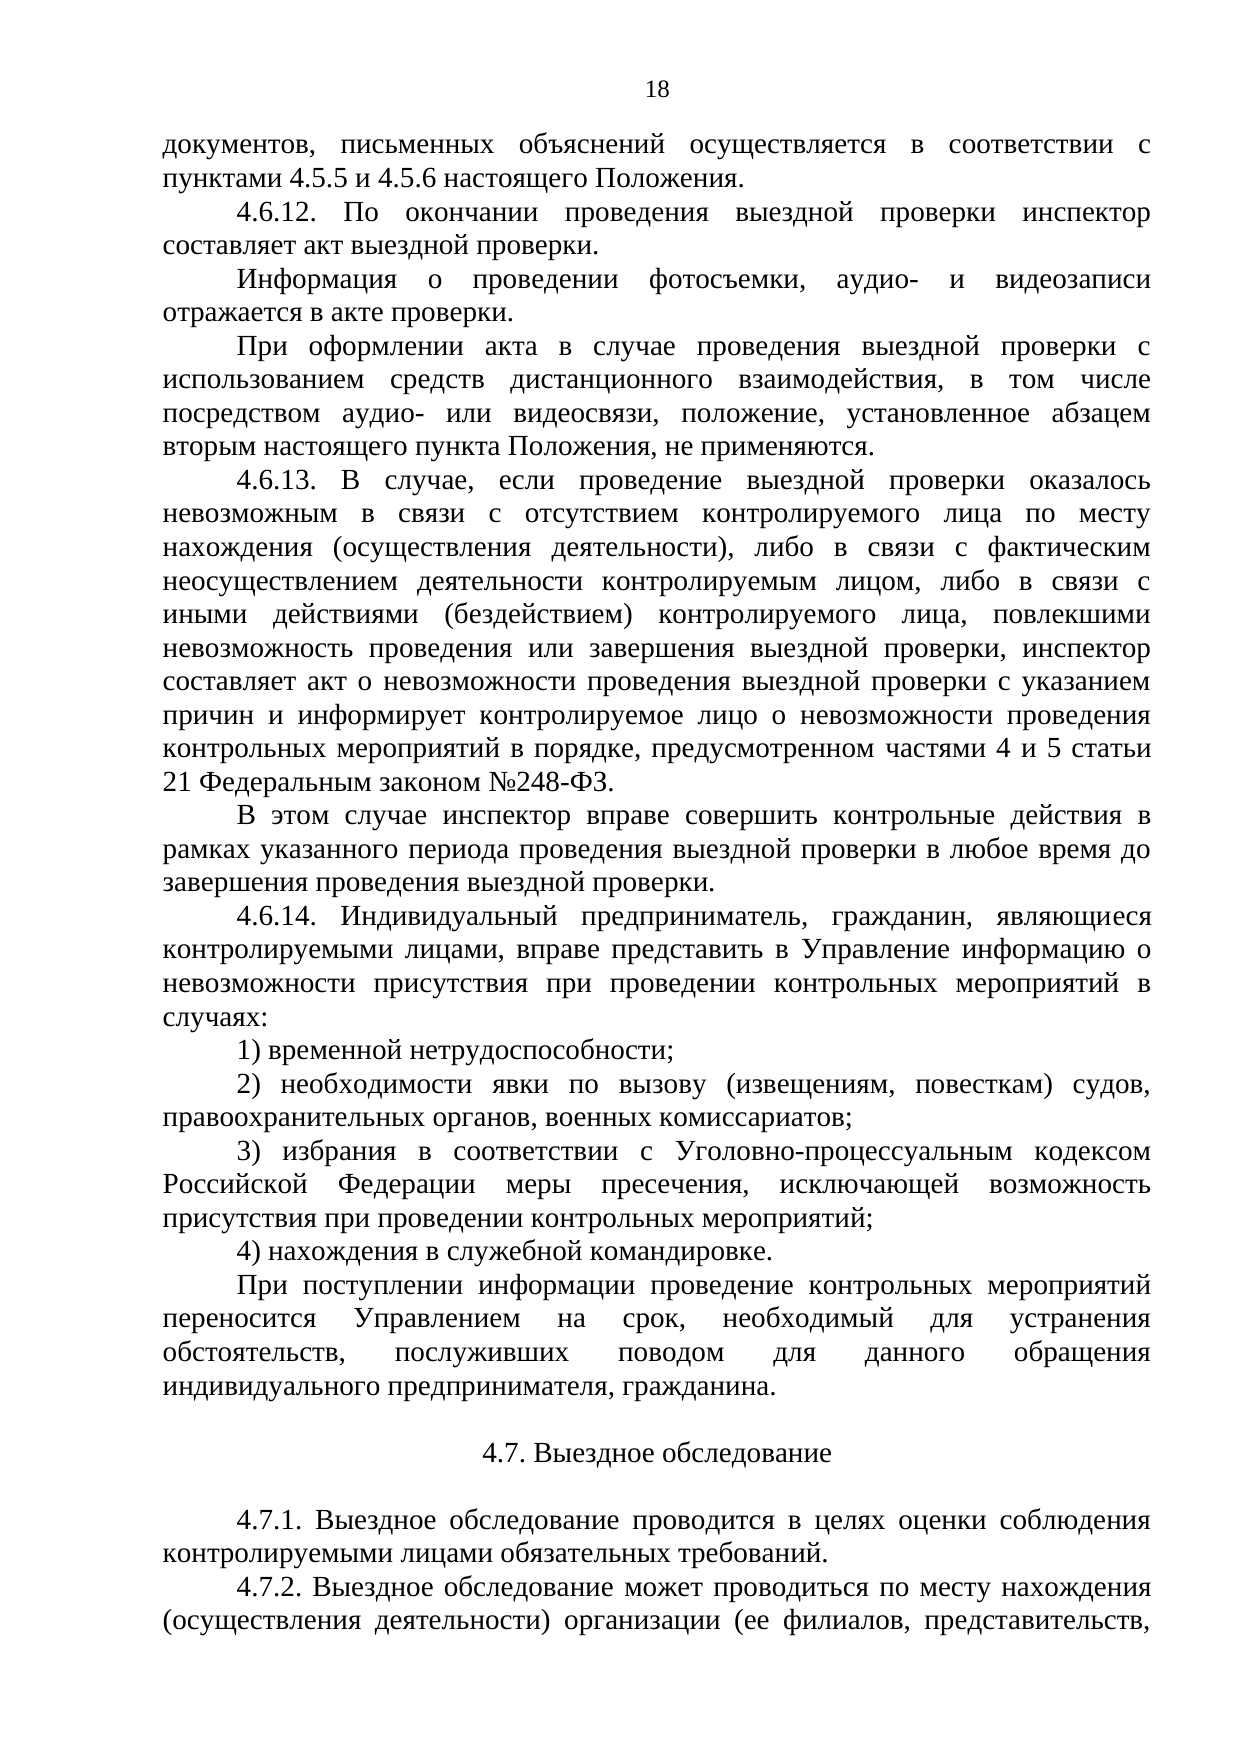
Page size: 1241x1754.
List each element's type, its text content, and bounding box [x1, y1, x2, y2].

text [162, 127, 1152, 194]
text При оформлении акта в случае проведения выездной проверки с использованием средств дистанционного взаимодействия, в том числе посредством аудио- или видеосвязи, положение, установленное абзацем вторым настоящего пункта Положения, не применяются. [162, 328, 1152, 462]
text 2) необходимости явки по вызову (извещениям, повесткам) судов, правоохранительных органов, военных комиссариатов; [162, 1066, 1152, 1133]
text 4.7. Выездное обследование [162, 1435, 1152, 1468]
list 4.6.13. В случае, если проведение выездной проверки оказалось невозможным в связи с отсутствием контролируемого лица по месту нахождения (осуществления деятельности), либо в связи с фактическим неосуществлением деятельности контролируемым лицом, либо в связи с иными действиями (бездействием) контролируемого лица, повлекшими невозможность проведения или завершения выездной проверки, инспектор составляет акт о невозможности проведения выездной проверки с указанием причин и информирует контролируемое лицо о невозможности проведения контрольных мероприятий в порядке, предусмотренном частями 4 и 5 статьи 21 Федеральным законом №248-ФЗ. [162, 462, 1152, 797]
text 3) избрания в соответствии с Уголовно-процессуальным кодексом Российской Федерации меры пресечения, исключающей возможность присутствия при проведении контрольных мероприятий; [162, 1133, 1152, 1233]
list В этом случае инспектор вправе совершить контрольные действия в рамках указанного периода проведения выездной проверки в любое время до завершения проведения выездной проверки. [162, 797, 1152, 898]
text 1) временной нетрудоспособности; [162, 1032, 1152, 1066]
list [162, 1569, 1152, 1636]
list 4.6.14. Индивидуальный предприниматель, гражданин, являющиеся контролируемыми лицами, вправе представить в Управление информацию о невозможности присутствия при проведении контрольных мероприятий в случаях: [162, 898, 1152, 1032]
text 4) нахождения в служебной командировке. [162, 1233, 1152, 1267]
text 4.6.12. По окончании проведения выездной проверки инспектор составляет акт выездной проверки. [162, 194, 1152, 261]
list 4.7.1. Выездное обследование проводится в целях оценки соблюдения контролируемыми лицами обязательных требований. [162, 1502, 1152, 1569]
text Информация о проведении фотосъемки, аудио- и видеозаписи отражается в акте проверки. [162, 261, 1152, 328]
text При поступлении информации проведение контрольных мероприятий переносится Управлением на срок, необходимый для устранения обстоятельств, послуживших поводом для данного обращения индивидуального предпринимателя, гражданина. [162, 1267, 1152, 1401]
